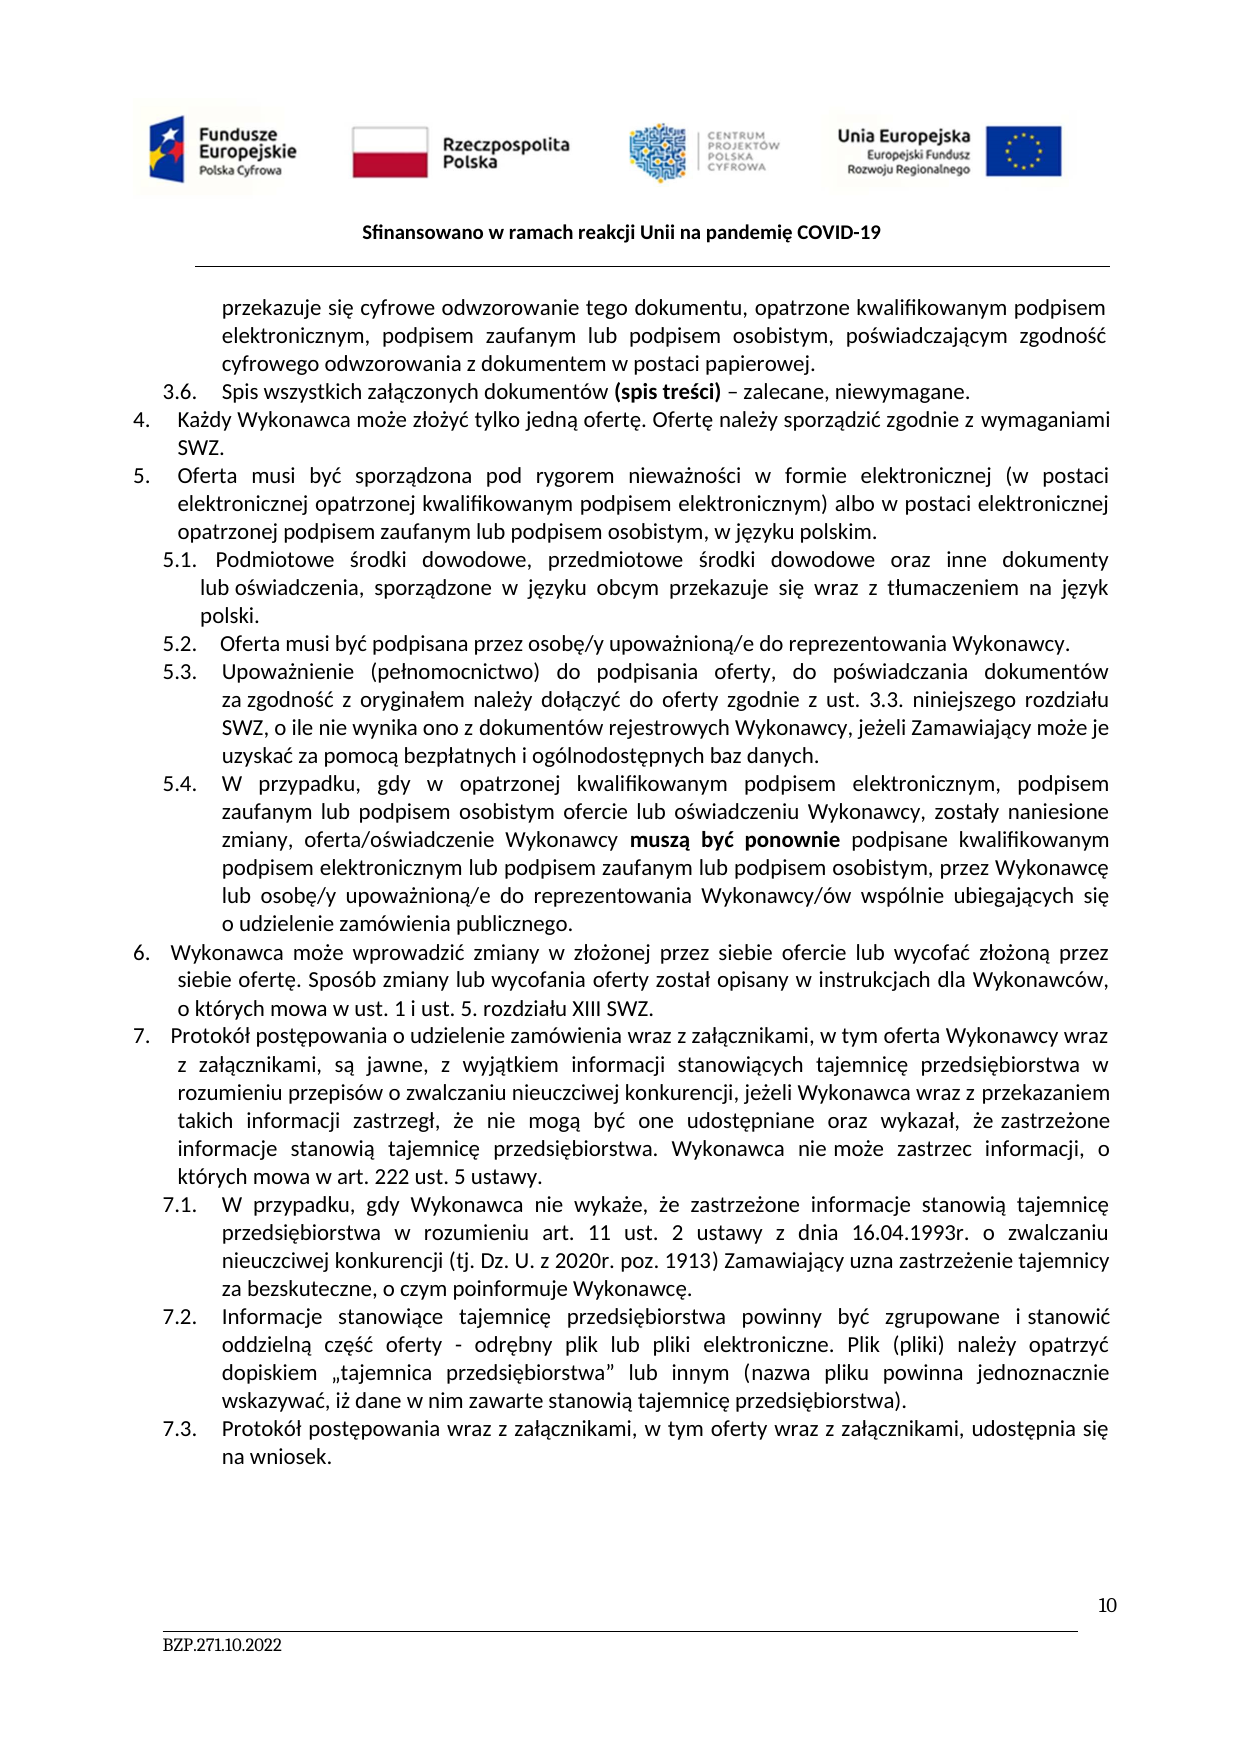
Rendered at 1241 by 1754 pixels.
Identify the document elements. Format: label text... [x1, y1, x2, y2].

list Oferta musi być podpisana przez osobę/y upoważnioną/e do reprezentowania Wykonawcy. [162, 629, 1110, 657]
list Protokół postępowania wraz z załącznikami, w tym oferty wraz z załącznikami, udostępnia się na wniosek. [162, 1414, 1110, 1470]
list Podmiotowe środki dowodowe, przedmiotowe środki dowodowe oraz inne dokumenty lub oświadczenia, sporządzone w języku obcym przekazuje się wraz z tłumaczeniem na język polski. [162, 545, 1110, 629]
list Oferta musi być sporządzona pod rygorem nieważności w formie elektronicznej (w postaci elektronicznej opatrzonej kwalifikowanym podpisem elektronicznym) albo w postaci elektronicznej opatrzonej podpisem zaufanym lub podpisem osobistym, w języku polskim. [133, 461, 1110, 545]
list Każdy Wykonawca może złożyć tylko jedną ofertę. Ofertę należy sporządzić zgodnie z wymaganiami SWZ. [133, 405, 1110, 461]
picture [132, 98, 1078, 206]
list W przypadku, gdy Wykonawca nie wykaże, że zastrzeżone informacje stanowią tajemnicę przedsiębiorstwa w rozumieniu art. 11 ust. 2 ustawy z dnia 16.04.1993r. o zwalczaniu nieuczciwej konkurencji (tj. Dz. U. z 2020r. poz. 1913) Zamawiający uzna zastrzeżenie tajemnicy za bezskuteczne, o czym poinformuje Wykonawcę. [162, 1190, 1110, 1302]
list Upoważnienie (pełnomocnictwo) do podpisania oferty, do poświadczania dokumentów za zgodność z oryginałem należy dołączyć do oferty zgodnie z ust. 3.3. niniejszego rozdziału SWZ, o ile nie wynika ono z dokumentów rejestrowych Wykonawcy, jeżeli Zamawiający może je uzyskać za pomocą bezpłatnych i ogólnodostępnych baz danych. [162, 657, 1110, 769]
list Protokół postępowania o udzielenie zamówienia wraz z załącznikami, w tym oferta Wykonawcy wraz z załącznikami, są jawne, z wyjątkiem informacji stanowiących tajemnicę przedsiębiorstwa w rozumieniu przepisów o zwalczaniu nieuczciwej konkurencji, jeżeli Wykonawca wraz z przekazaniem takich informacji zastrzegł, że nie mogą być one udostępniane oraz wykazał, że zastrzeżone informacje stanowią tajemnicę przedsiębiorstwa. Wykonawca nie może zastrzec informacji, o których mowa w art. 222 ust. 5 ustawy. [133, 1022, 1110, 1190]
list Informacje stanowiące tajemnicę przedsiębiorstwa powinny być zgrupowane i stanowić oddzielną część oferty - odrębny plik lub pliki elektroniczne. Plik (pliki) należy opatrzyć dopiskiem „tajemnica przedsiębiorstwa” lub innym (nazwa pliku powinna jednoznacznie wskazywać, iż dane w nim zawarte stanowią tajemnicę przedsiębiorstwa). [162, 1302, 1110, 1414]
list W przypadku, gdy w opatrzonej kwalifikowanym podpisem elektronicznym, podpisem zaufanym lub podpisem osobistym ofercie lub oświadczeniu Wykonawcy, zostały naniesione zmiany, oferta/oświadczenie Wykonawcy muszą być ponownie podpisane kwalifikowanym podpisem elektronicznym lub podpisem zaufanym lub podpisem osobistym, przez Wykonawcę lub osobę/y upoważnioną/e do reprezentowania Wykonawcy/ów wspólnie ubiegających się o udzielenie zamówienia publicznego. [162, 769, 1110, 938]
list Wykonawca może wprowadzić zmiany w złożonej przez siebie ofercie lub wycofać złożoną przez siebie ofertę. Sposób zmiany lub wycofania oferty został opisany w instrukcjach dla Wykonawców, o których mowa w ust. 1 i ust. 5. rozdziału XIII SWZ. [133, 938, 1110, 1022]
list Spis wszystkich załączonych dokumentów (spis treści) – zalecane, niewymagane. [162, 377, 1107, 405]
